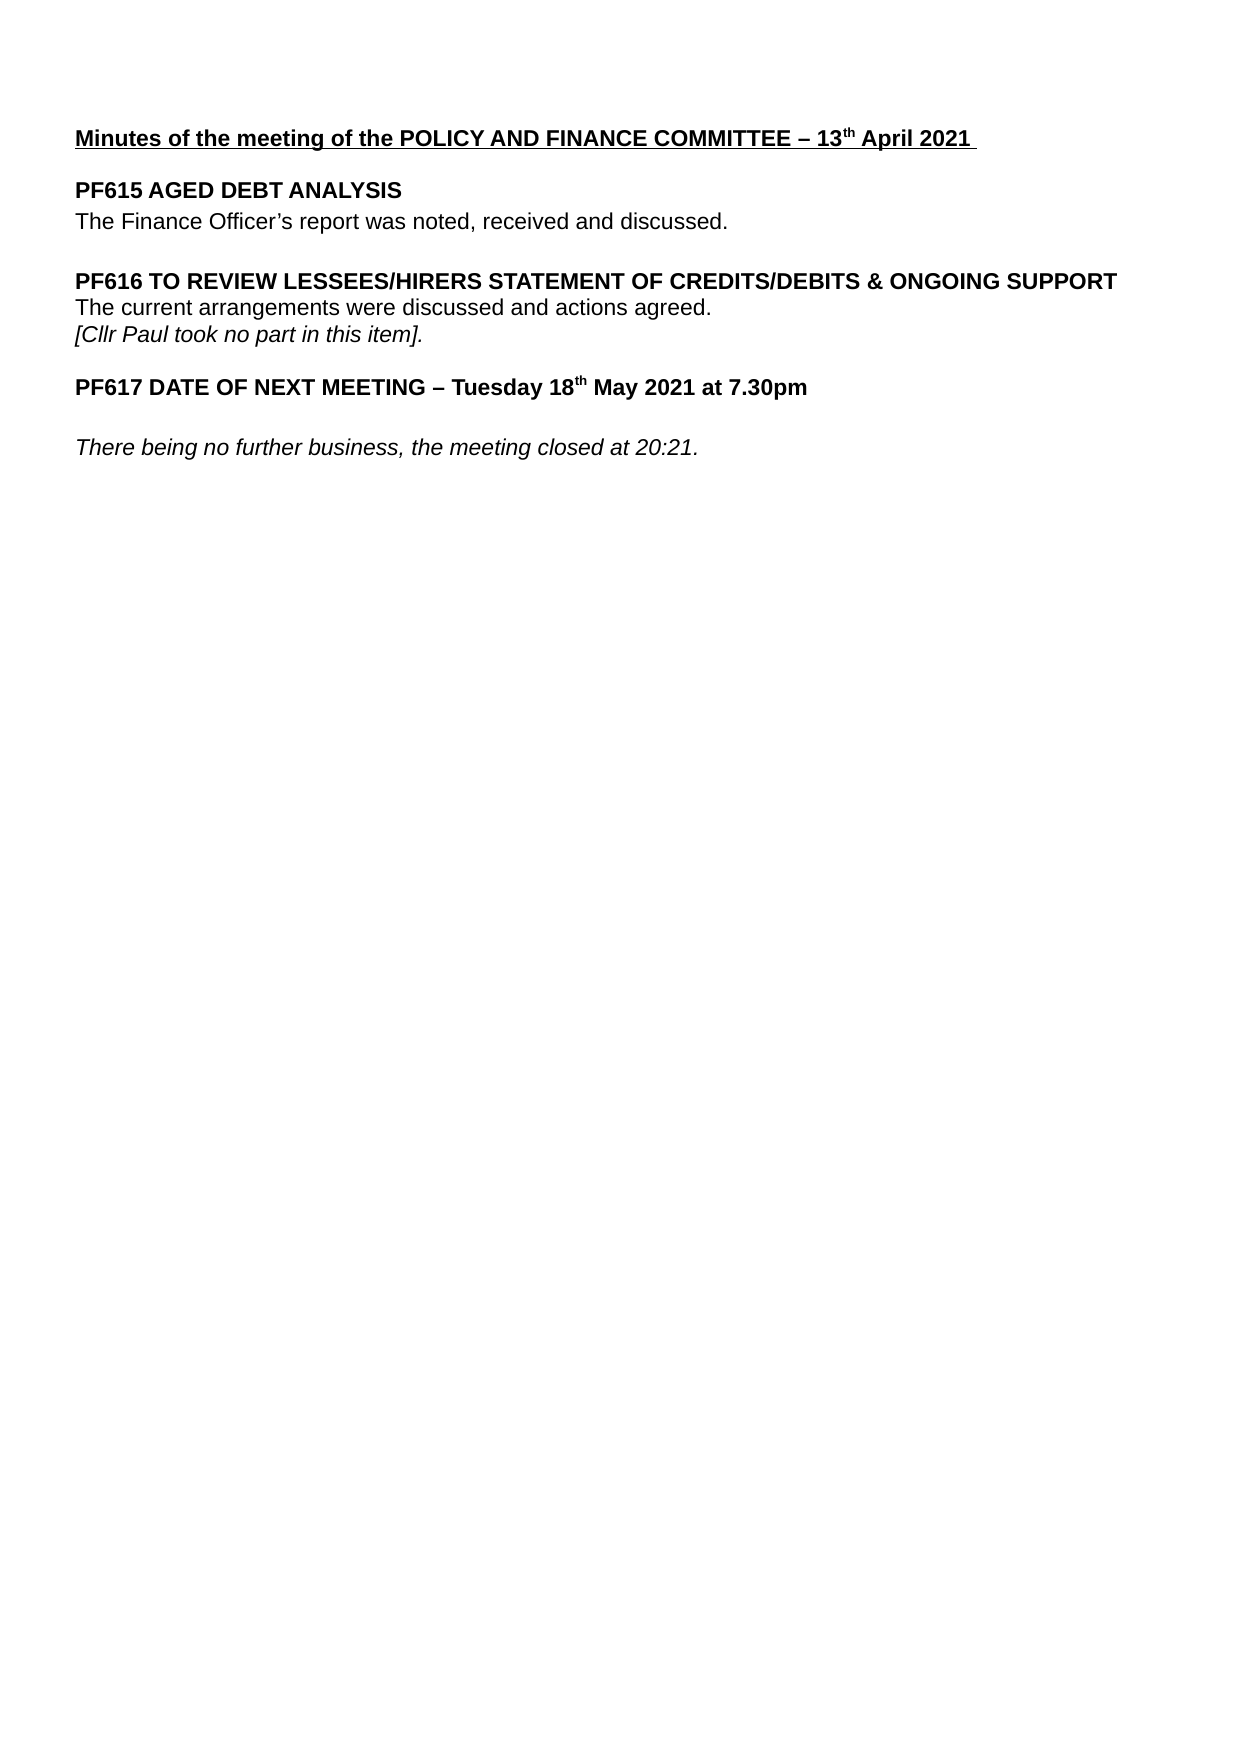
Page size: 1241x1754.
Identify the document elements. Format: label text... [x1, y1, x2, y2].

text The current arrangements were discussed and actions agreed. [75, 294, 1165, 321]
text PF617 DATE OF NEXT MEETING – Tuesday 18th May 2021 at 7.30pm [75, 373, 1165, 400]
text The Finance Officer’s report was noted, received and discussed. [75, 208, 1165, 234]
text PF615 AGED DEBT ANALYSIS [75, 177, 1165, 204]
text [Cllr Paul took no part in this item]. [75, 321, 1165, 347]
text PF616 TO REVIEW LESSEES/HIRERS STATEMENT OF CREDITS/DEBITS & ONGOING SUPPORT [75, 268, 1165, 294]
text There being no further business, the meeting closed at 20:21. [75, 434, 1165, 460]
